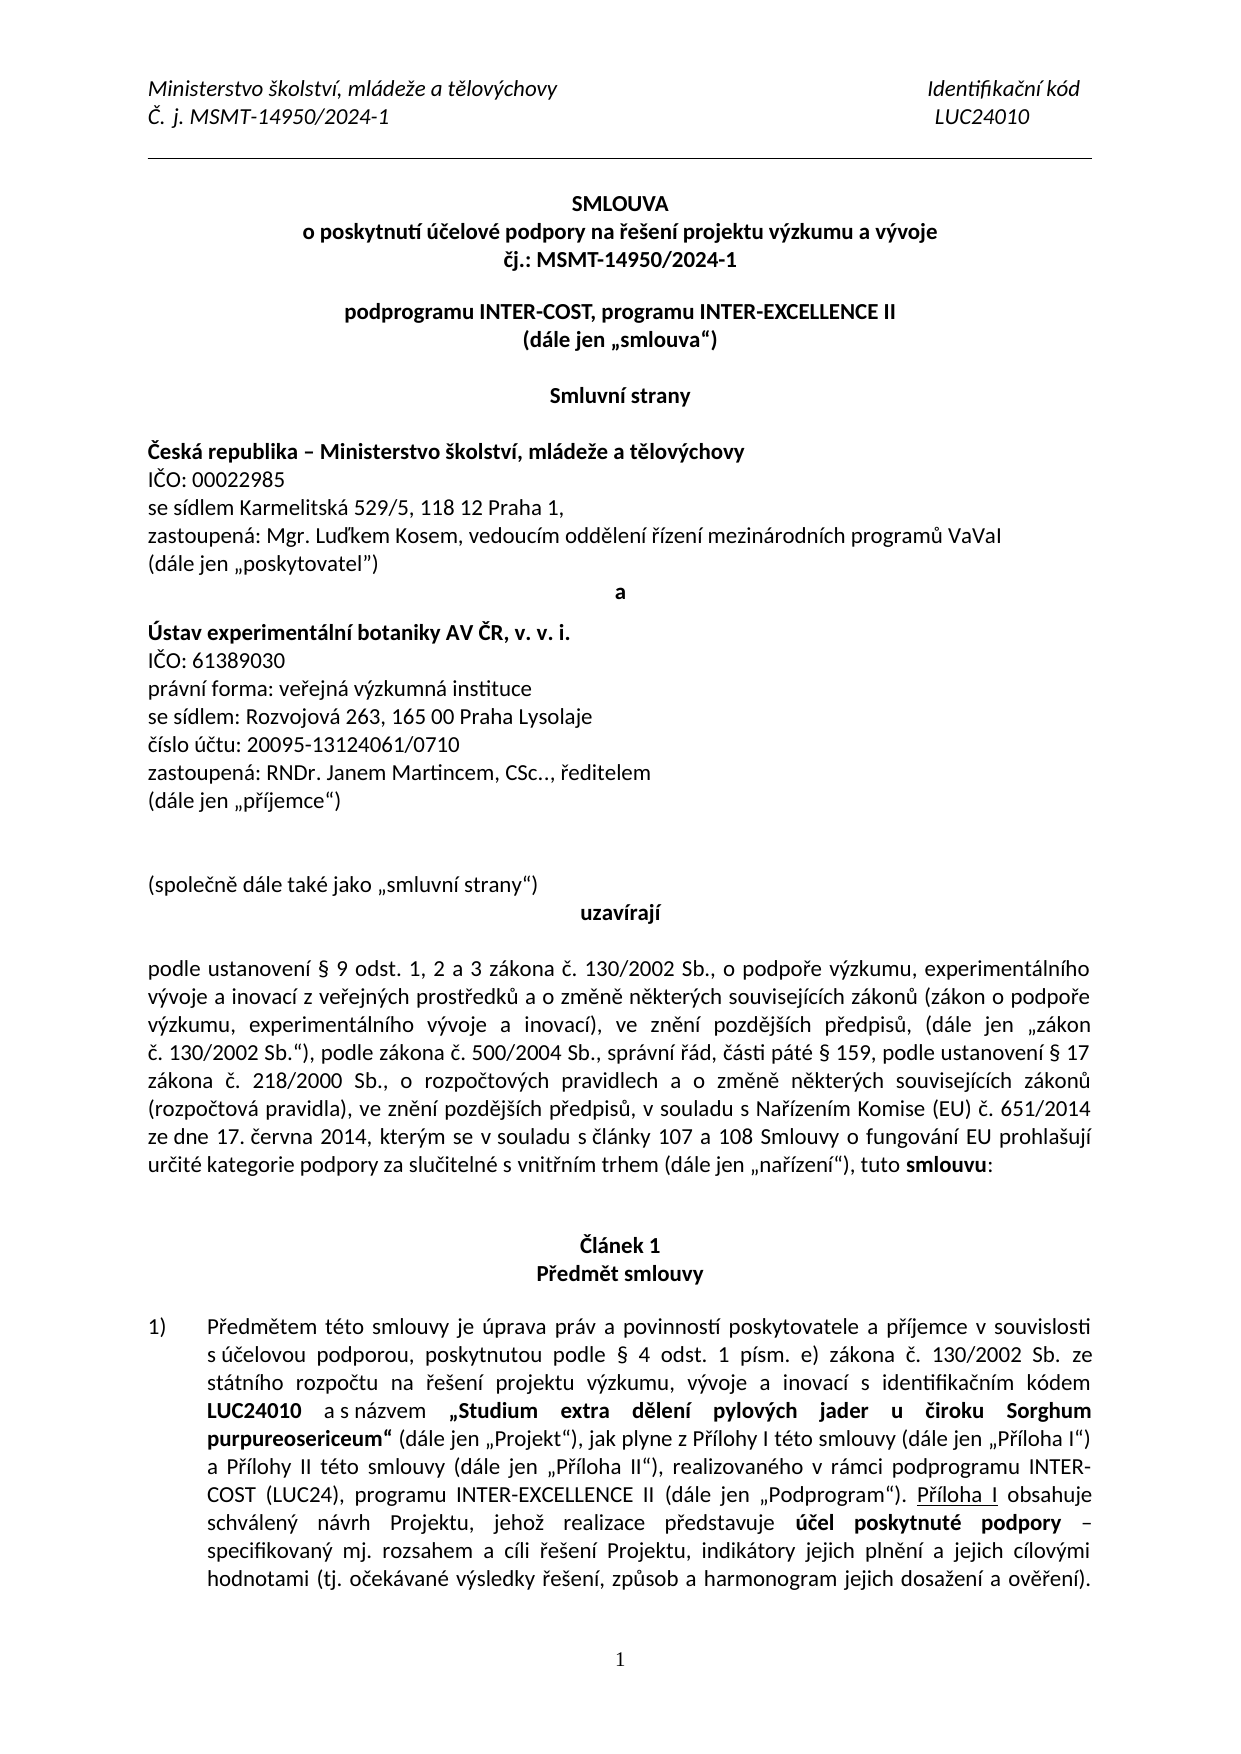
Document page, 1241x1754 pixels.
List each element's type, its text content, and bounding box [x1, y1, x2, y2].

text Předmět smlouvy [148, 1259, 1092, 1287]
text zastoupená: Mgr. Luďkem Kosem, vedoucím oddělení řízení mezinárodních programů VaVaI [148, 521, 1092, 549]
text Smluvní strany [148, 381, 1092, 409]
text o poskytnutí účelové podpory na řešení projektu výzkumu a vývoje [148, 217, 1092, 245]
text IČO: 00022985 [148, 465, 1092, 493]
text a [148, 577, 1092, 605]
text (dále jen „poskytovatel”) [148, 549, 1092, 577]
text právní forma: veřejná výzkumná instituce [148, 674, 1092, 702]
text Česká republika – Ministerstvo školství, mládeže a tělovýchovy [148, 437, 1092, 465]
text čj.: MSMT-14950/2024-1 [148, 245, 1092, 273]
text (společně dále také jako „smluvní strany“) [148, 870, 1092, 898]
text smlouva [148, 189, 1092, 217]
text Ústav experimentální botaniky AV ČR, v. v. i. [148, 618, 1092, 646]
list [148, 1312, 1092, 1593]
text (dále jen „smlouva“) [148, 325, 1092, 353]
text podle ustanovení § 9 odst. 1, 2 a 3 zákona č. 130/2002 Sb., o podpoře výzkumu, experimentálního vývoje a inovací z veřejných prostředků a o změně některých souvisejících zákonů (zákon o podpoře výzkumu, experimentálního vývoje a inovací), ve znění pozdějších předpisů, (dále jen „zákon č. 130/2002 Sb.“), podle zákona č. 500/2004 Sb., správní řád, části páté § 159, podle ustanovení § 17 zákona č. 218/2000 Sb., o rozpočtových pravidlech a o změně některých souvisejících zákonů (rozpočtová pravidla), ve znění pozdějších předpisů, v souladu s Nařízením Komise (EU) č. 651/2014 ze dne 17. června 2014, kterým se v souladu s články 107 a 108 Smlouvy o fungování EU prohlašují určité kategorie podpory za slučitelné s vnitřním trhem (dále jen „nařízení“), tuto smlouvu: [148, 954, 1092, 1178]
text podprogramu INTER-COST, programu INTER-EXCELLENCE II [148, 297, 1092, 325]
text zastoupená: RNDr. Janem Martincem, CSc.., ředitelem [148, 758, 1092, 786]
text (dále jen „příjemce“) [148, 786, 1092, 814]
text se sídlem Karmelitská 529/5, 118 12 Praha 1, [148, 493, 1092, 521]
text číslo účtu: 20095-13124061/0710 [148, 730, 1092, 758]
text se sídlem: Rozvojová 263, 165 00 Praha Lysolaje [148, 702, 1092, 730]
text IČO: 61389030 [148, 646, 1092, 674]
text uzavírají [148, 898, 1092, 926]
